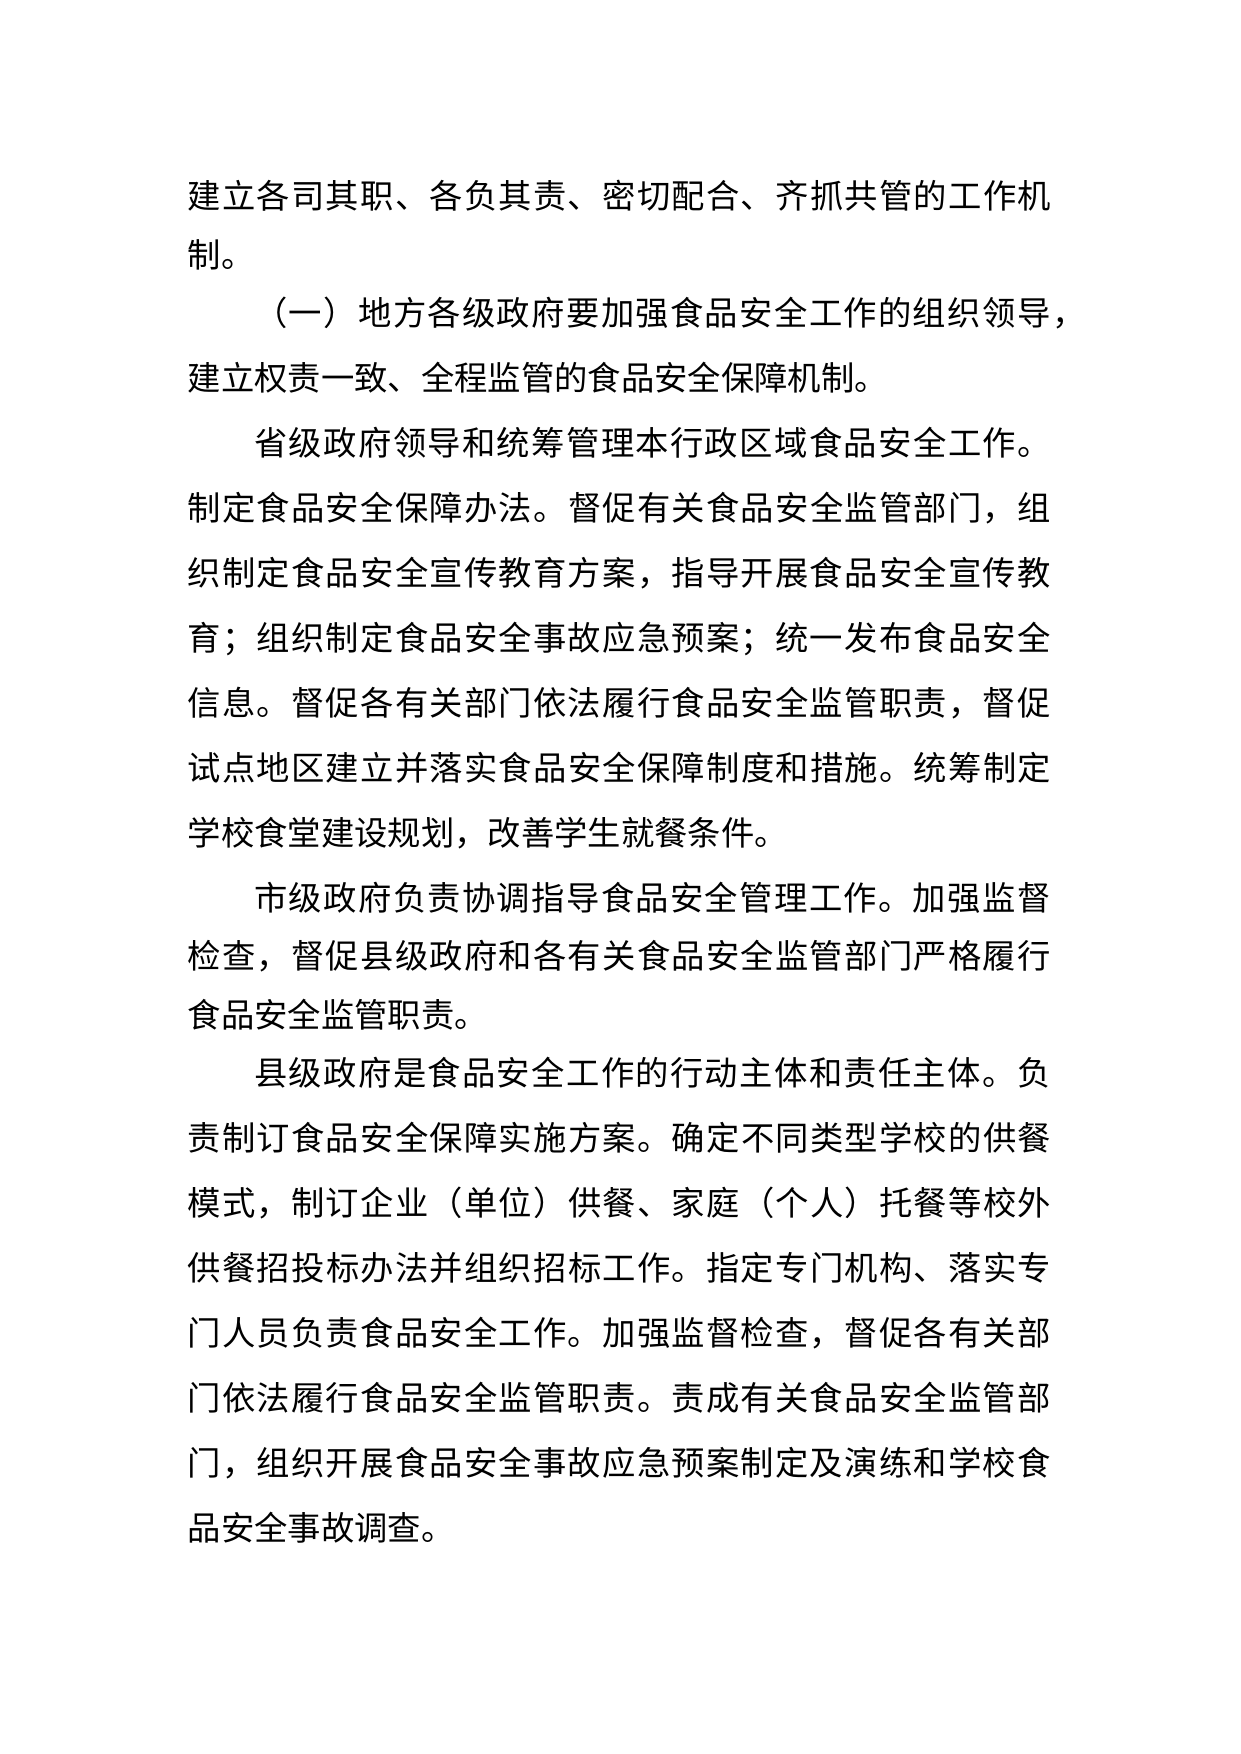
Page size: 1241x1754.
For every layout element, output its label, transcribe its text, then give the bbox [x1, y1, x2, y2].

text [187, 162, 1053, 279]
text 省级政府领导和统筹管理本行政区域食品安全工作。制定食品安全保障办法。督促有关食品安全监管部门，组织制定食品安全宣传教育方案，指导开展食品安全宣传教育；组织制定食品安全事故应急预案；统一发布食品安全信息。督促各有关部门依法履行食品安全监管职责，督促试点地区建立并落实食品安全保障制度和措施。统筹制定学校食堂建设规划，改善学生就餐条件。 [187, 409, 1053, 864]
text （一）地方各级政府要加强食品安全工作的组织领导，建立权责一致、全程监管的食品安全保障机制。 [187, 279, 1053, 409]
text 市级政府负责协调指导食品安全管理工作。加强监督检查，督促县级政府和各有关食品安全监管部门严格履行食品安全监管职责。 [187, 864, 1053, 1039]
text 县级政府是食品安全工作的行动主体和责任主体。负责制订食品安全保障实施方案。确定不同类型学校的供餐模式，制订企业（单位）供餐、家庭（个人）托餐等校外供餐招投标办法并组织招标工作。指定专门机构、落实专门人员负责食品安全工作。加强监督检查，督促各有关部门依法履行食品安全监管职责。责成有关食品安全监管部门，组织开展食品安全事故应急预案制定及演练和学校食品安全事故调查。 [187, 1039, 1053, 1559]
